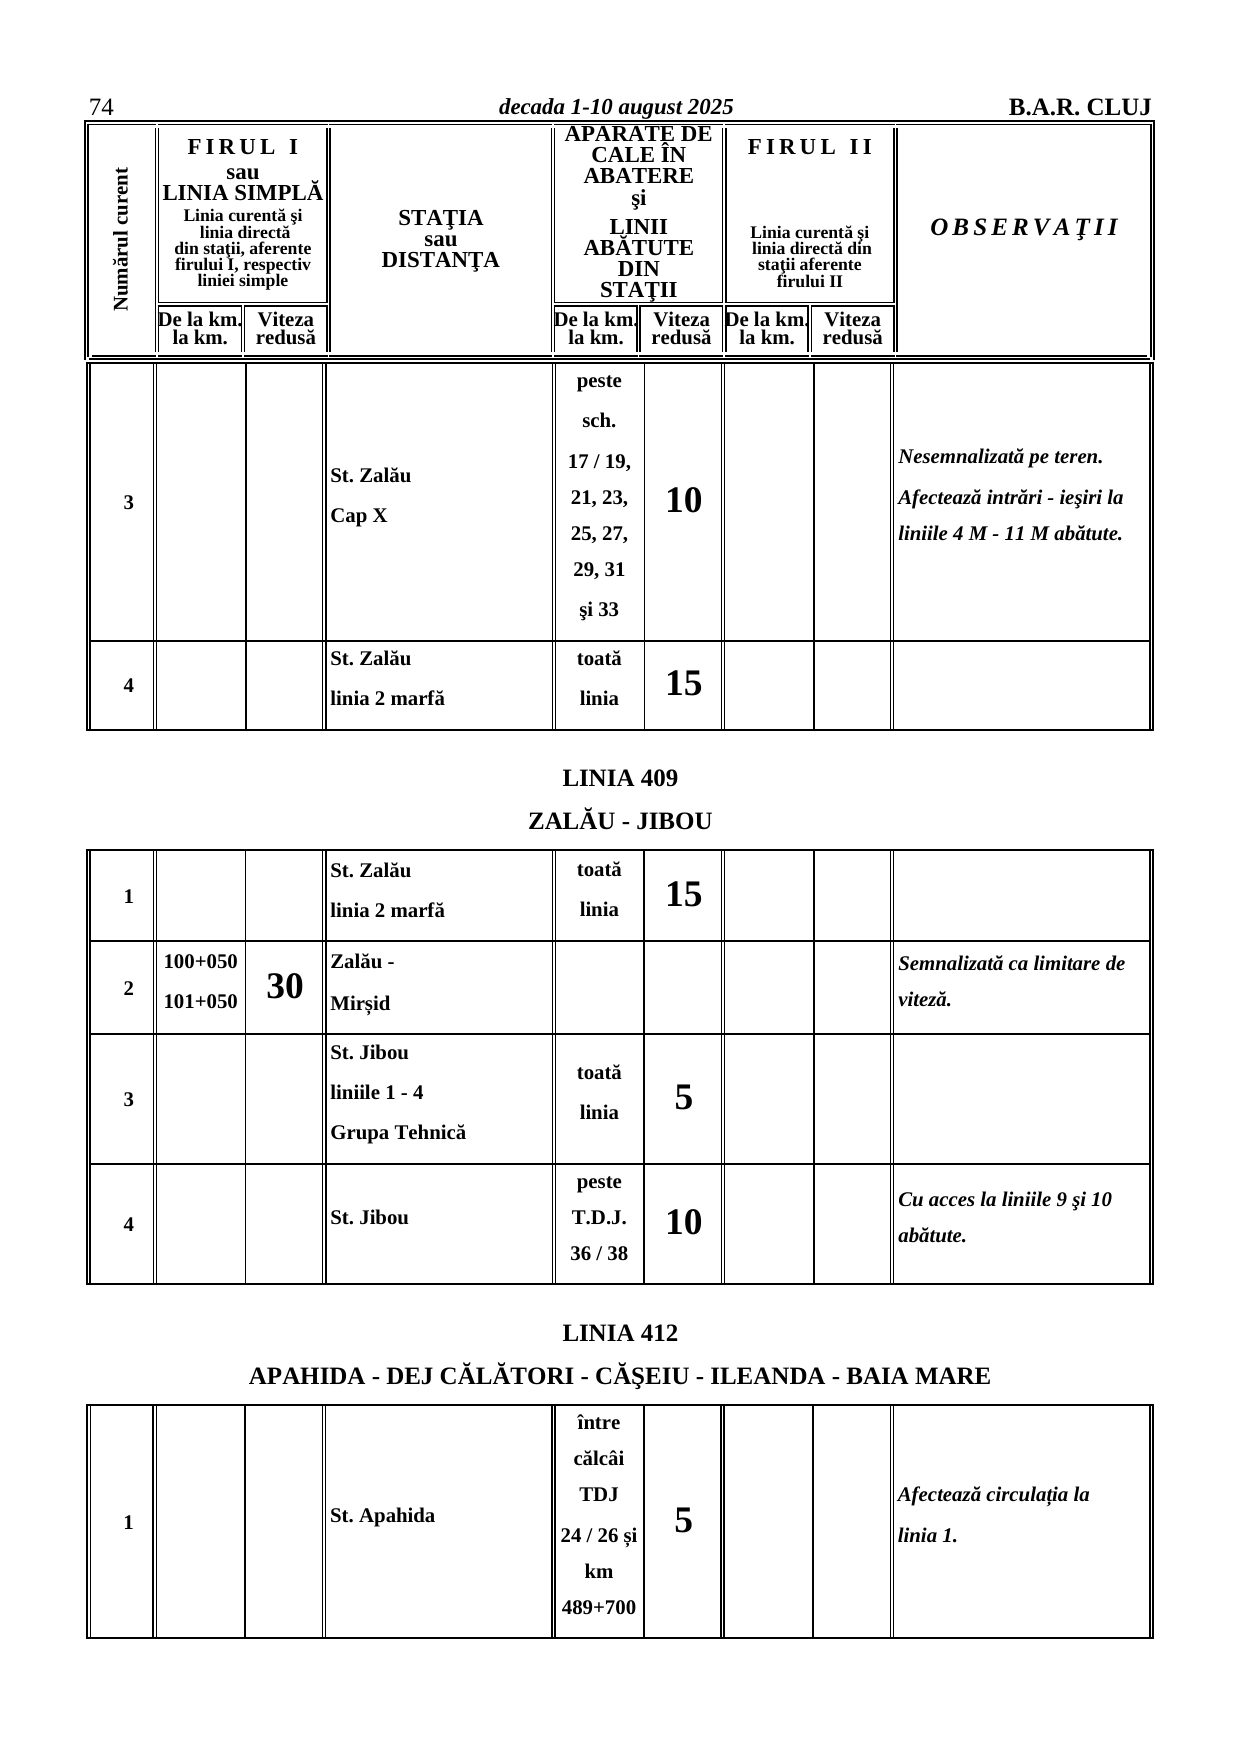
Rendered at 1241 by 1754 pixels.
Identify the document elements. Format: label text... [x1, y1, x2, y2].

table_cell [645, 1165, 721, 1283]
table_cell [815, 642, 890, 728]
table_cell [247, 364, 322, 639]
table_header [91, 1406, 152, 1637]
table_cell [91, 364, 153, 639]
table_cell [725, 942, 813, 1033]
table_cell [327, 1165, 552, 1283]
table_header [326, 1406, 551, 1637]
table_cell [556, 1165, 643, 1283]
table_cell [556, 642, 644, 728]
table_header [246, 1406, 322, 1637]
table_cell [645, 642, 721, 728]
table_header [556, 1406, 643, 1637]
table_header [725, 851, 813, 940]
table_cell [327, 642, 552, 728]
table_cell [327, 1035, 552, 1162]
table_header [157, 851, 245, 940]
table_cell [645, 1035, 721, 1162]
subtitle LINIA 409 [89, 763, 1152, 792]
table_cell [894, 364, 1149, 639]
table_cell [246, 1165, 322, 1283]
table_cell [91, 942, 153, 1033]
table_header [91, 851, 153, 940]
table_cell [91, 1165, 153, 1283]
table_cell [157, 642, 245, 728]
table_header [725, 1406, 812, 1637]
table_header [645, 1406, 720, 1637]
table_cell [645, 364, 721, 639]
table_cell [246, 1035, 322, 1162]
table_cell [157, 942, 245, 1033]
subtitle LINIA 412 [89, 1318, 1152, 1347]
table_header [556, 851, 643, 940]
subtitle ZALĂU - JIBOU [89, 806, 1152, 835]
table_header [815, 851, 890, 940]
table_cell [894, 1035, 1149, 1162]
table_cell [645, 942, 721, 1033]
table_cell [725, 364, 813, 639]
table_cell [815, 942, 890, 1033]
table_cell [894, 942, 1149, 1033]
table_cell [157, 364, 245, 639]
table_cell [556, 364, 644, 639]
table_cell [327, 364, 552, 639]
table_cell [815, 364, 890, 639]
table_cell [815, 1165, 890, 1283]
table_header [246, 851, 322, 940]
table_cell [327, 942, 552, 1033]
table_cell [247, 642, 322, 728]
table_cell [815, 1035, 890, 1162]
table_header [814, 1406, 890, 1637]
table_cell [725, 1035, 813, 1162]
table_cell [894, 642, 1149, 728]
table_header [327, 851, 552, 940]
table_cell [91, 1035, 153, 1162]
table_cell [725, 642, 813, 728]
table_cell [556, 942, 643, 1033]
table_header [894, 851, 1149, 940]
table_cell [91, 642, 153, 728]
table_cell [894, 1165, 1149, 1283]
subtitle APAHIDA - DEJ CĂLĂTORI - CĂŞEIU - ILEANDA - BAIA MARE [89, 1361, 1152, 1390]
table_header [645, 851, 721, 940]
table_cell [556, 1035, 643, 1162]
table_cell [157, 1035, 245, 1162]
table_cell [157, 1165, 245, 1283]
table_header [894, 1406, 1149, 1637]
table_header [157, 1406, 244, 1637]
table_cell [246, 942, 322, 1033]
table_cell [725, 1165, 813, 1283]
